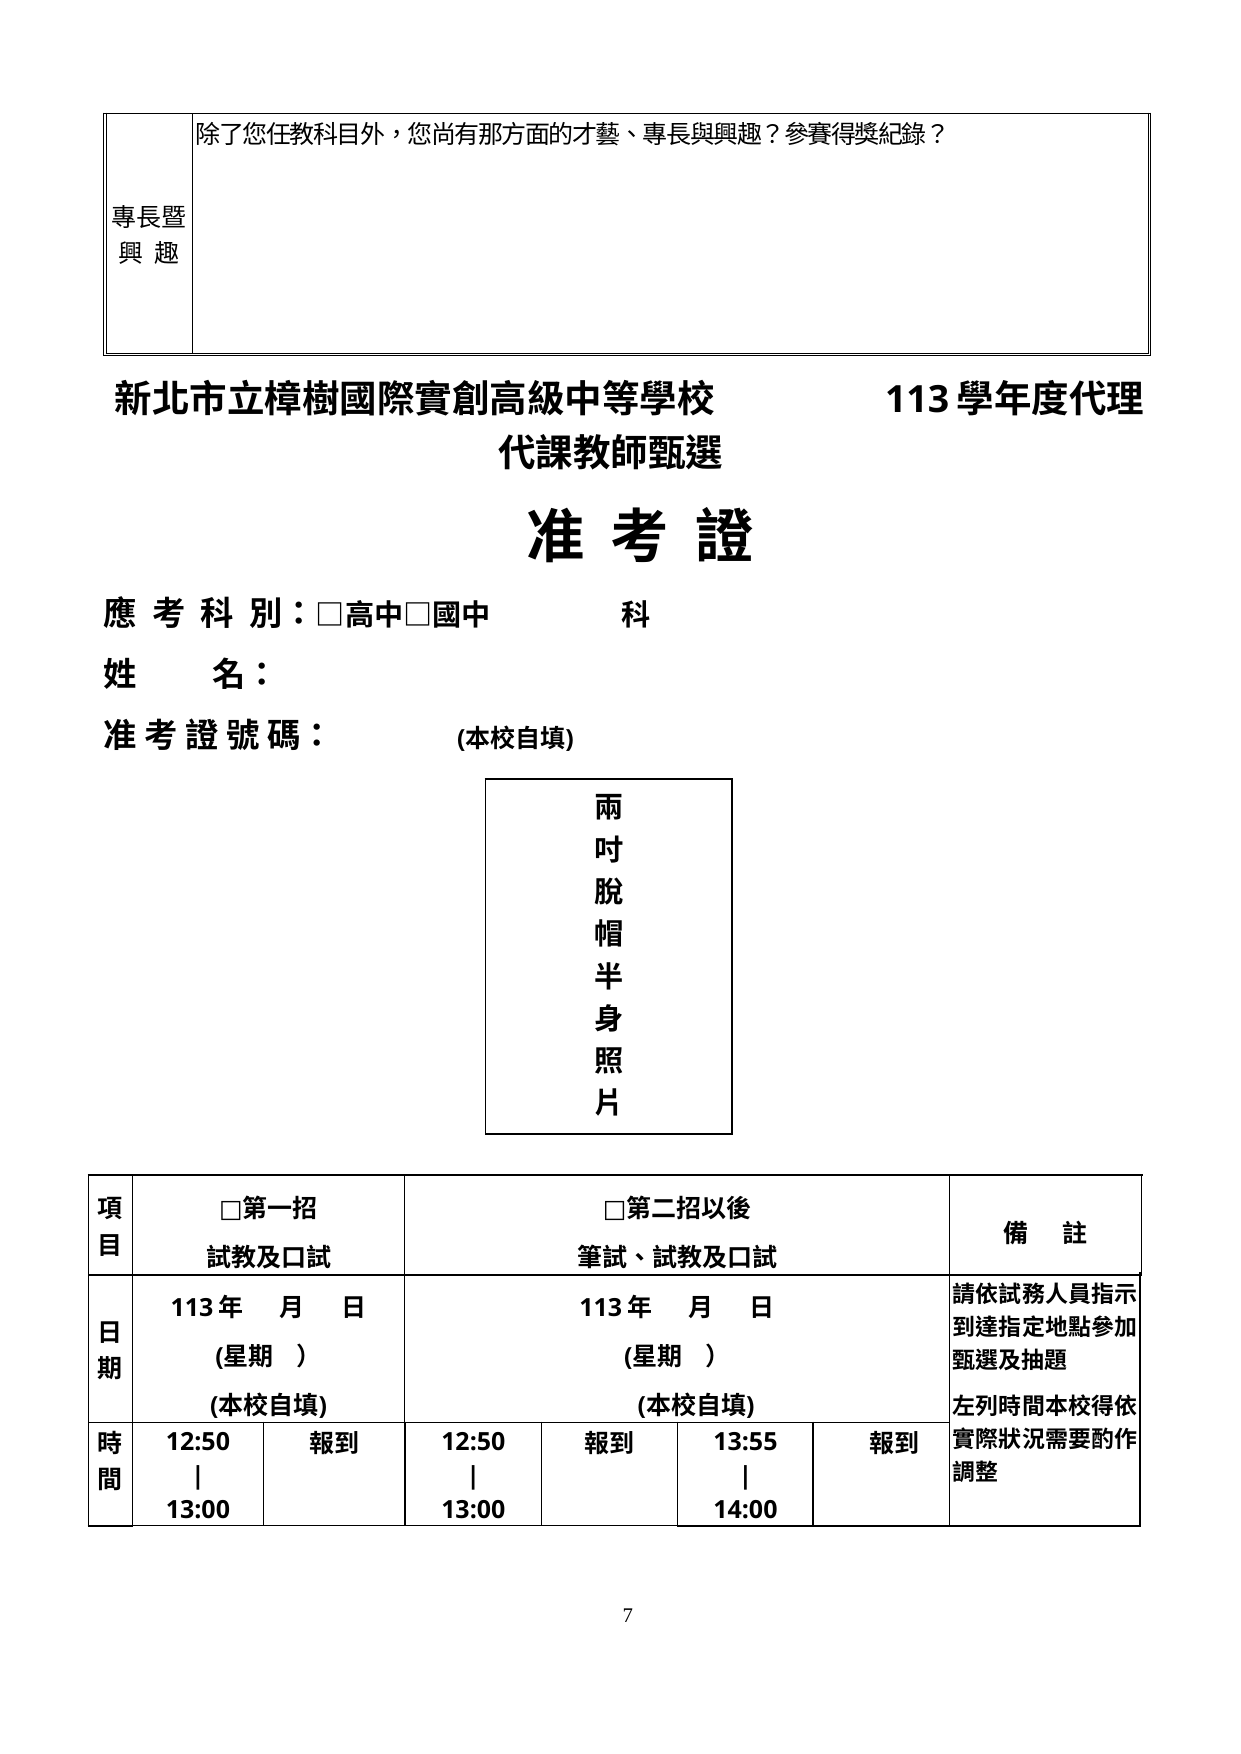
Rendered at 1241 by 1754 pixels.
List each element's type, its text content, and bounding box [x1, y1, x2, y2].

table_cell 113年 月 日 (星期 ） (本校自填) [405, 1276, 949, 1422]
text 帽 [488, 911, 729, 953]
table_cell 報到 [814, 1423, 949, 1525]
table_cell 12:50 | 13:00 [133, 1423, 263, 1525]
table_cell 時 間 [89, 1423, 132, 1525]
text 姓 名： [103, 648, 1152, 696]
text 脫 [488, 868, 729, 911]
table_cell 12:50 | 13:00 [406, 1423, 541, 1525]
text 片 [486, 1080, 731, 1124]
table_cell 13:55 | 14:00 [678, 1423, 812, 1525]
table_cell 日 期 [89, 1276, 132, 1422]
text 吋 [488, 826, 729, 868]
text 新北市立樟樹國際實創高級中等學校 113學年度代理代課教師甄選 [66, 369, 1155, 478]
table_cell 專長暨 興 趣 [107, 114, 192, 353]
table_cell 113年 月 日 (星期 ） (本校自填) [133, 1276, 404, 1422]
table_header 項 目 [89, 1176, 132, 1274]
text 身 [488, 995, 729, 1038]
text 照 [488, 1038, 729, 1080]
table_cell 報到 [542, 1423, 677, 1525]
table_cell 除了您任教科目外，您尚有那方面的才藝、專長與興趣？參賽得獎紀錄？ [193, 114, 1148, 353]
table_header 備 註 [950, 1176, 1141, 1274]
table_header □第一招 試教及口試 [133, 1176, 404, 1274]
text 兩 [486, 782, 731, 826]
text 准 考 證 號 碼： (本校自填) [103, 708, 1155, 757]
text 准 考 證 [66, 490, 1155, 574]
table_cell 報到 [264, 1423, 404, 1525]
table_cell 請依試務人員指示到達指定地點參加甄選及抽題 左列時間本校得依實際狀況需要酌作調整 [950, 1276, 1139, 1525]
text 半 [488, 953, 729, 995]
text 應 考 科 別：□高中□國中 科 [103, 587, 1155, 635]
table_header □第二招以後 筆試、試教及口試 [405, 1176, 949, 1274]
